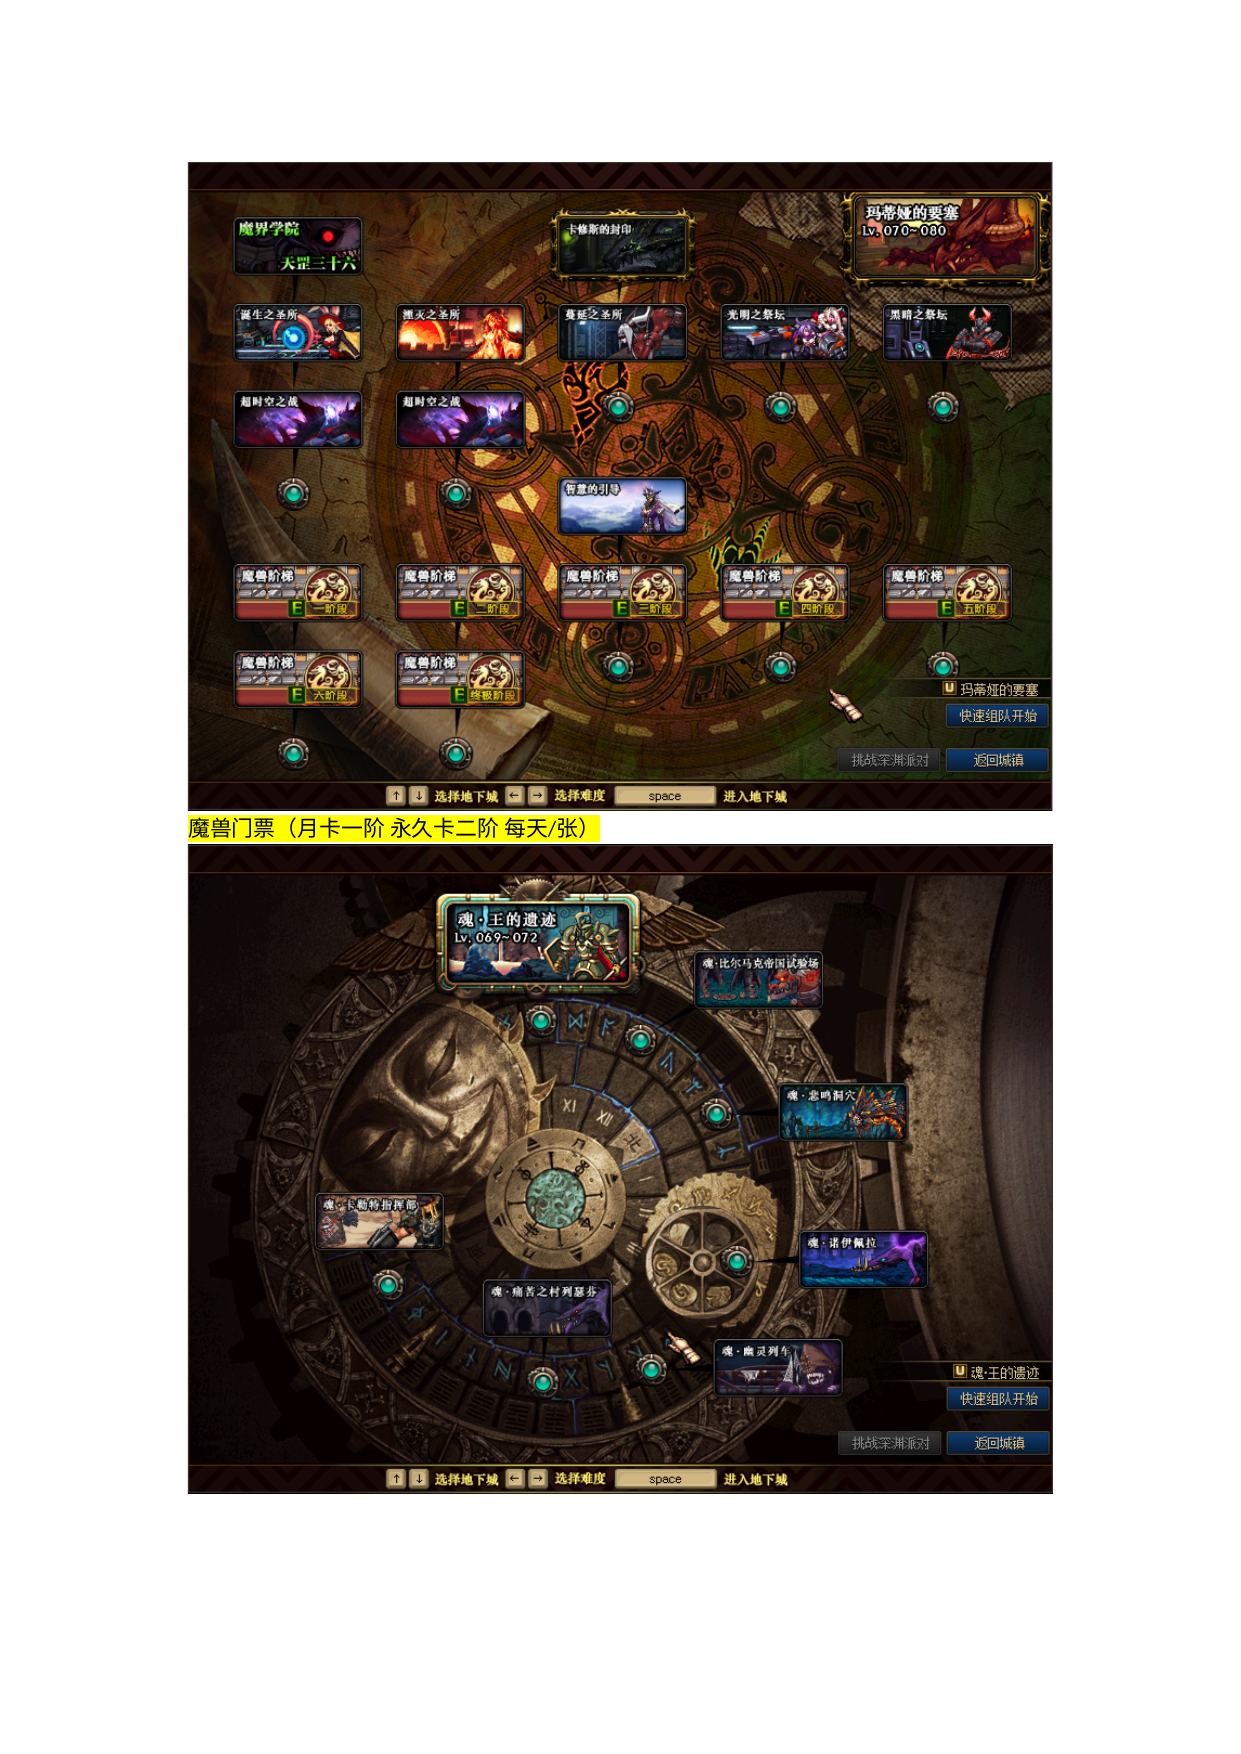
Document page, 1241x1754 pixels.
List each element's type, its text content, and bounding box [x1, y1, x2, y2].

picture [187, 844, 1053, 1494]
picture [187, 162, 1053, 811]
text 魔兽门票（月卡一阶 永久卡二阶 每天/张） [188, 812, 1052, 844]
